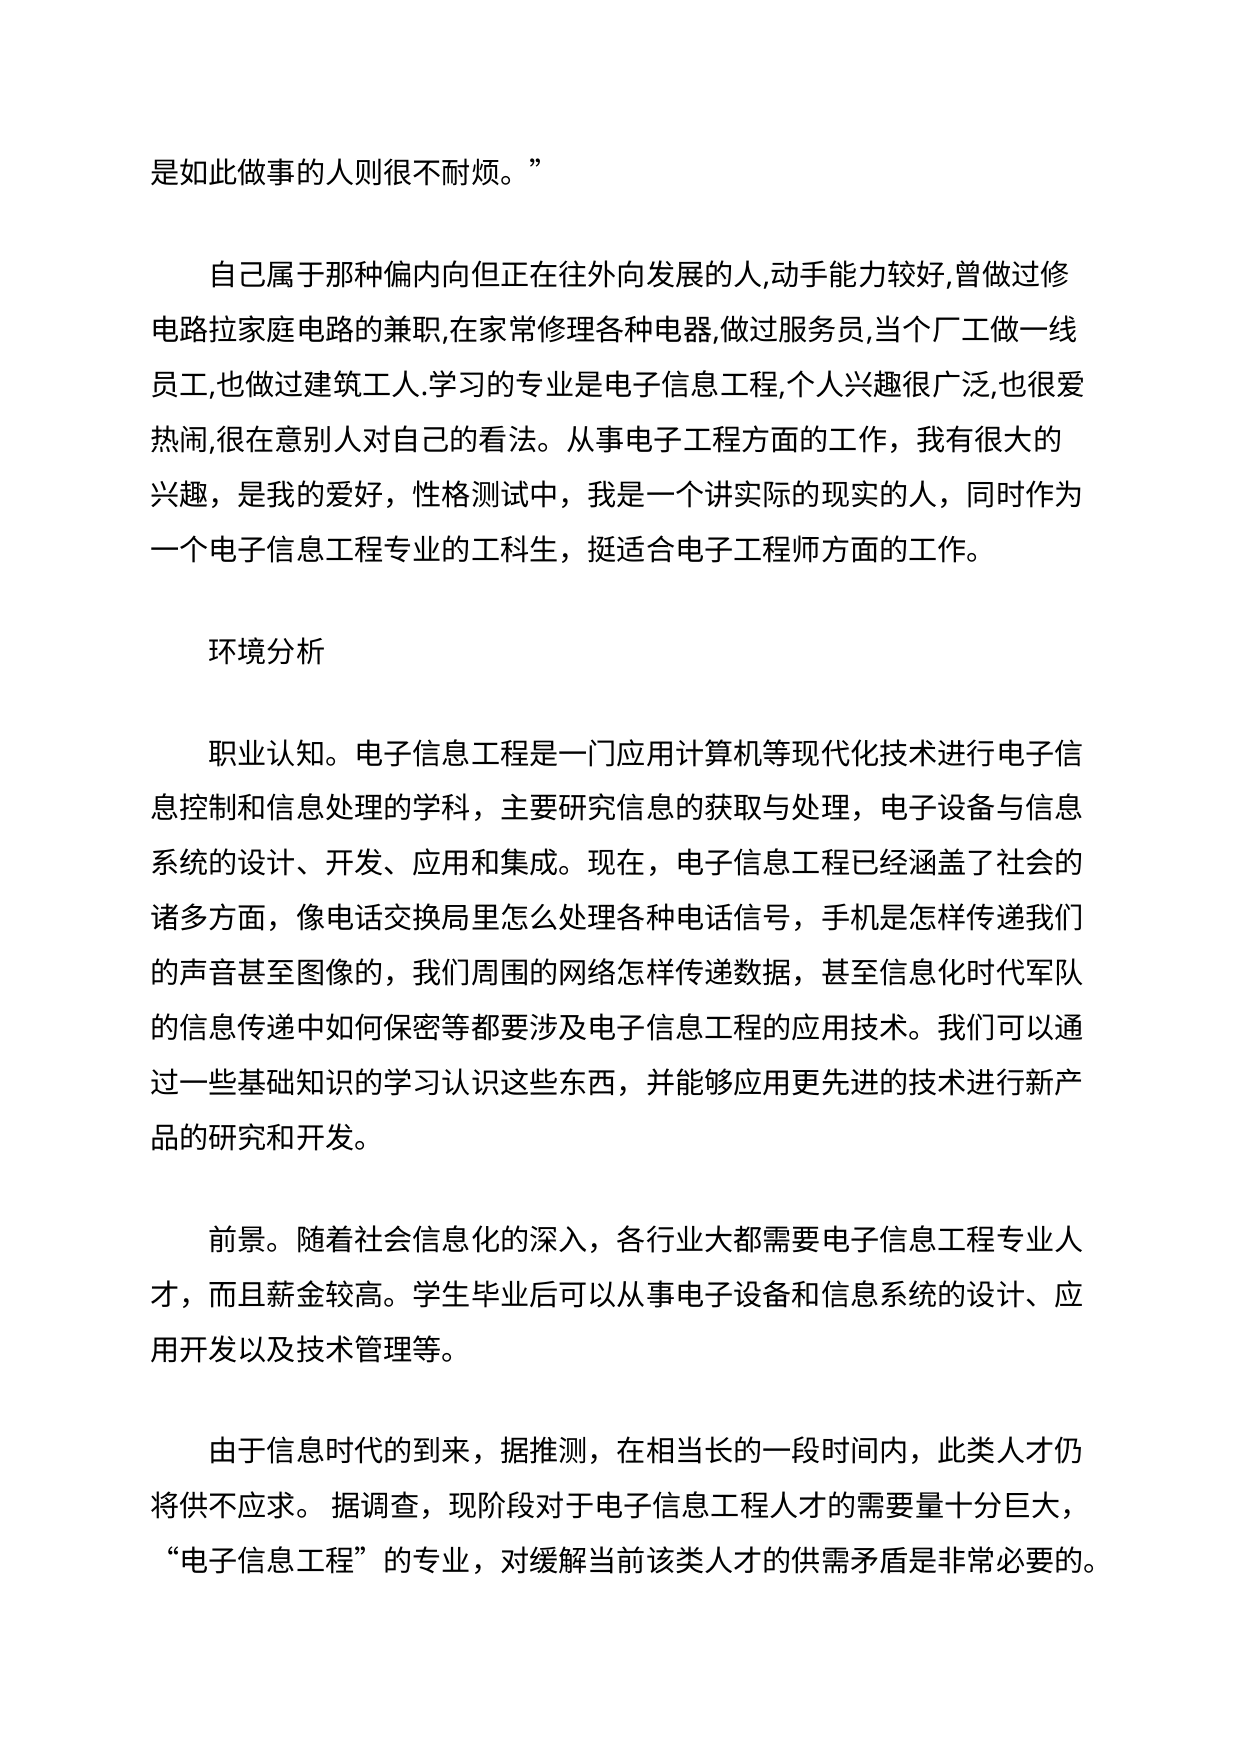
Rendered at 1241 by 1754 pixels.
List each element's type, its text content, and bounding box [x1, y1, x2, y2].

text 职业认知。电子信息工程是一门应用计算机等现代化技术进行电子信息控制和信息处理的学科，主要研究信息的获取与处理，电子设备与信息系统的设计、开发、应用和集成。现在，电子信息工程已经涵盖了社会的诸多方面，像电话交换局里怎么处理各种电话信号，手机是怎样传递我们的声音甚至图像的，我们周围的网络怎样传递数据，甚至信息化时代军队的信息传递中如何保密等都要涉及电子信息工程的应用技术。我们可以通过一些基础知识的学习认识这些东西，并能够应用更先进的技术进行新产品的研究和开发。 [150, 730, 1090, 1157]
text 自己属于那种偏内向但正在往外向发展的人,动手能力较好,曾做过修电路拉家庭电路的兼职,在家常修理各种电器,做过服务员,当个厂工做一线员工,也做过建筑工人.学习的专业是电子信息工程,个人兴趣很广泛,也很爱热闹,很在意别人对自己的看法。从事电子工程方面的工作，我有很大的兴趣，是我的爱好，性格测试中，我是一个讲实际的现实的人，同时作为一个电子信息工程专业的工科生，挺适合电子工程师方面的工作。 [150, 252, 1090, 569]
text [150, 150, 1090, 192]
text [150, 1428, 1090, 1580]
text 环境分析 [150, 628, 1090, 671]
text 前景。随着社会信息化的深入，各行业大都需要电子信息工程专业人才，而且薪金较高。学生毕业后可以从事电子设备和信息系统的设计、应用开发以及技术管理等。 [150, 1216, 1090, 1368]
